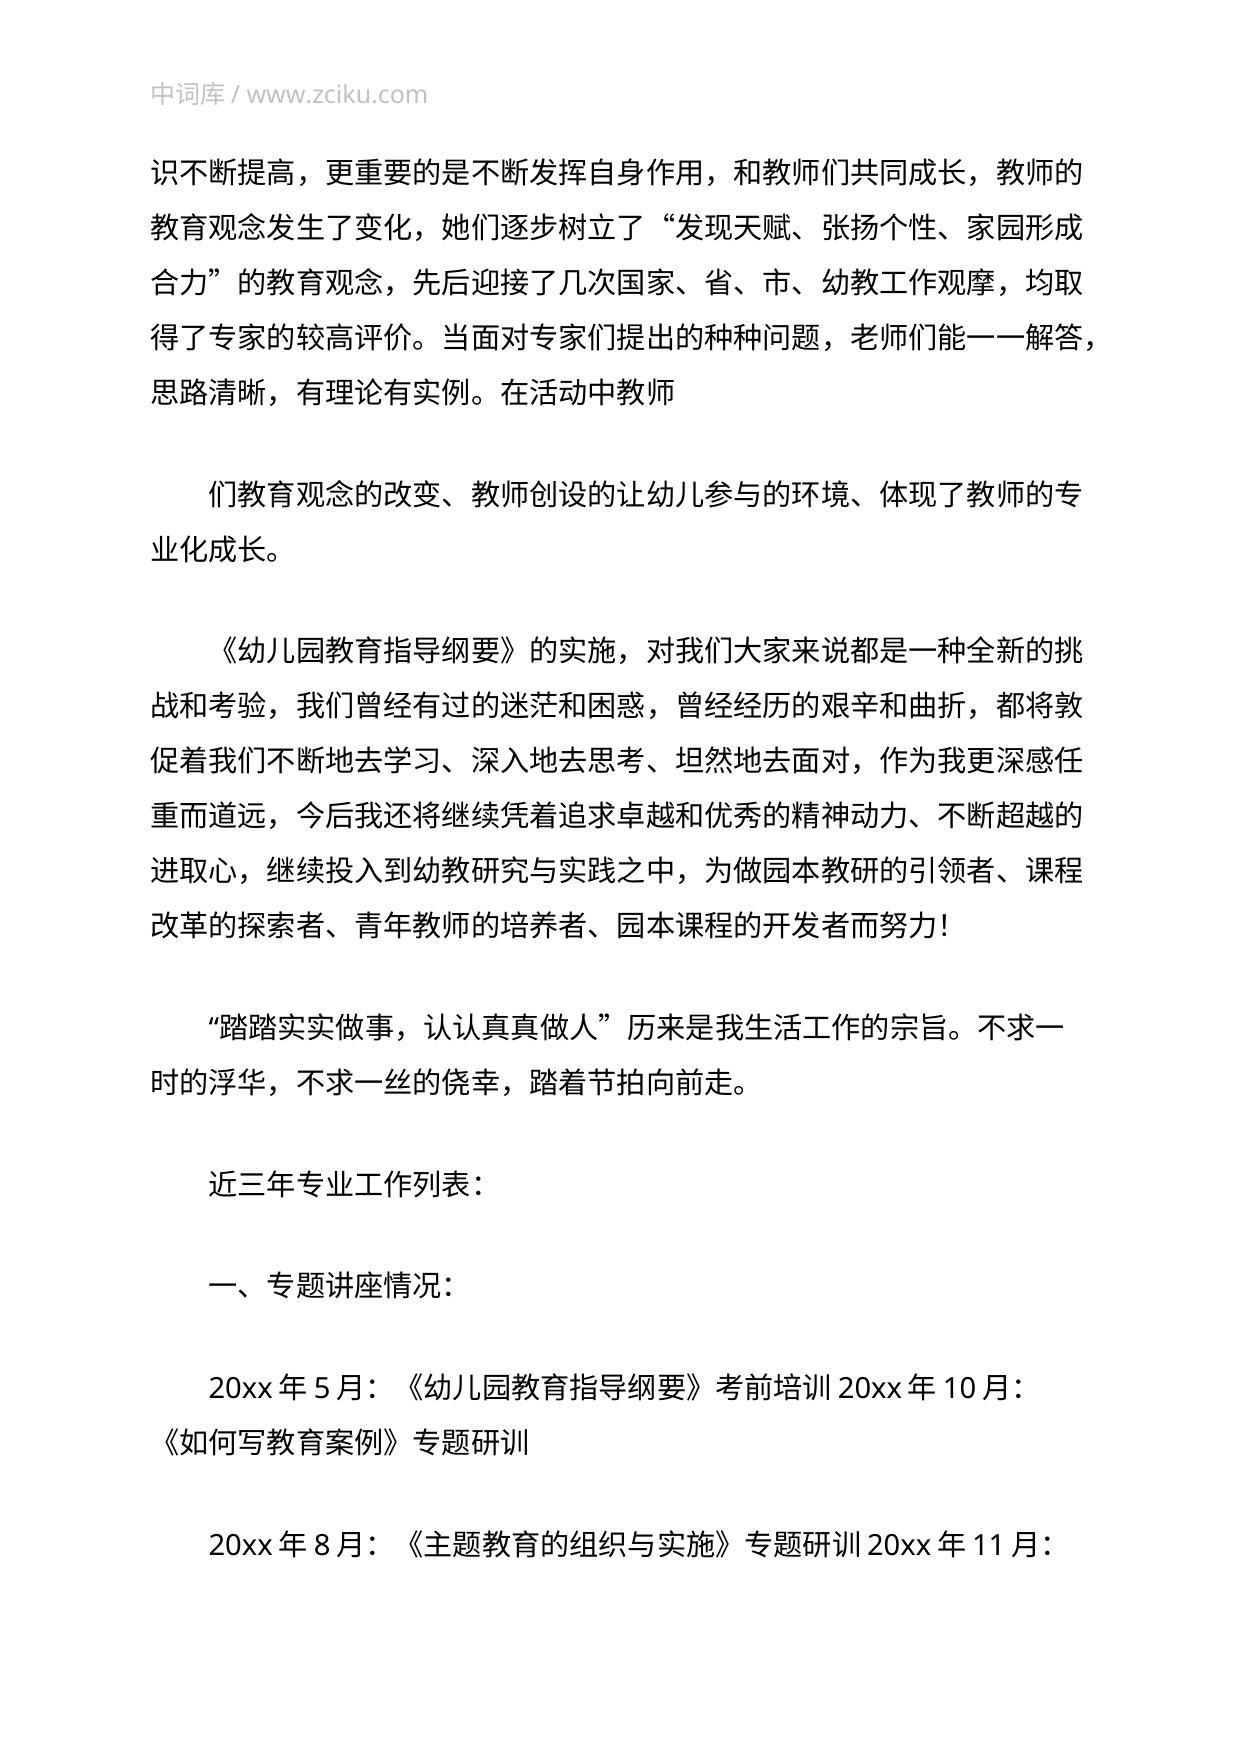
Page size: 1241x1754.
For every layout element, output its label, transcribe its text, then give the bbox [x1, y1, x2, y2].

text “踏踏实实做事，认认真真做人”历来是我生活工作的宗旨。不求一时的浮华，不求一丝的侥幸，踏着节拍向前走。 [150, 1004, 1090, 1102]
text 近三年专业工作列表： [150, 1161, 1090, 1203]
text 们教育观念的改变、教师创设的让幼儿参与的环境、体现了教师的专业化成长。 [150, 471, 1090, 568]
text 一、专题讲座情况： [150, 1263, 1090, 1305]
text 20xx年5月：《幼儿园教育指导纲要》考前培训20xx年10月：《如何写教育案例》专题研训 [150, 1364, 1090, 1462]
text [150, 1521, 1090, 1564]
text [150, 150, 1090, 412]
text 《幼儿园教育指导纲要》的实施，对我们大家来说都是一种全新的挑战和考验，我们曾经有过的迷茫和困惑，曾经经历的艰辛和曲折，都将敦促着我们不断地去学习、深入地去思考、坦然地去面对，作为我更深感任重而道远，今后我还将继续凭着追求卓越和优秀的精神动力、不断超越的进取心，继续投入到幼教研究与实践之中，为做园本教研的引领者、课程改革的探索者、青年教师的培养者、园本课程的开发者而努力！ [150, 628, 1090, 945]
